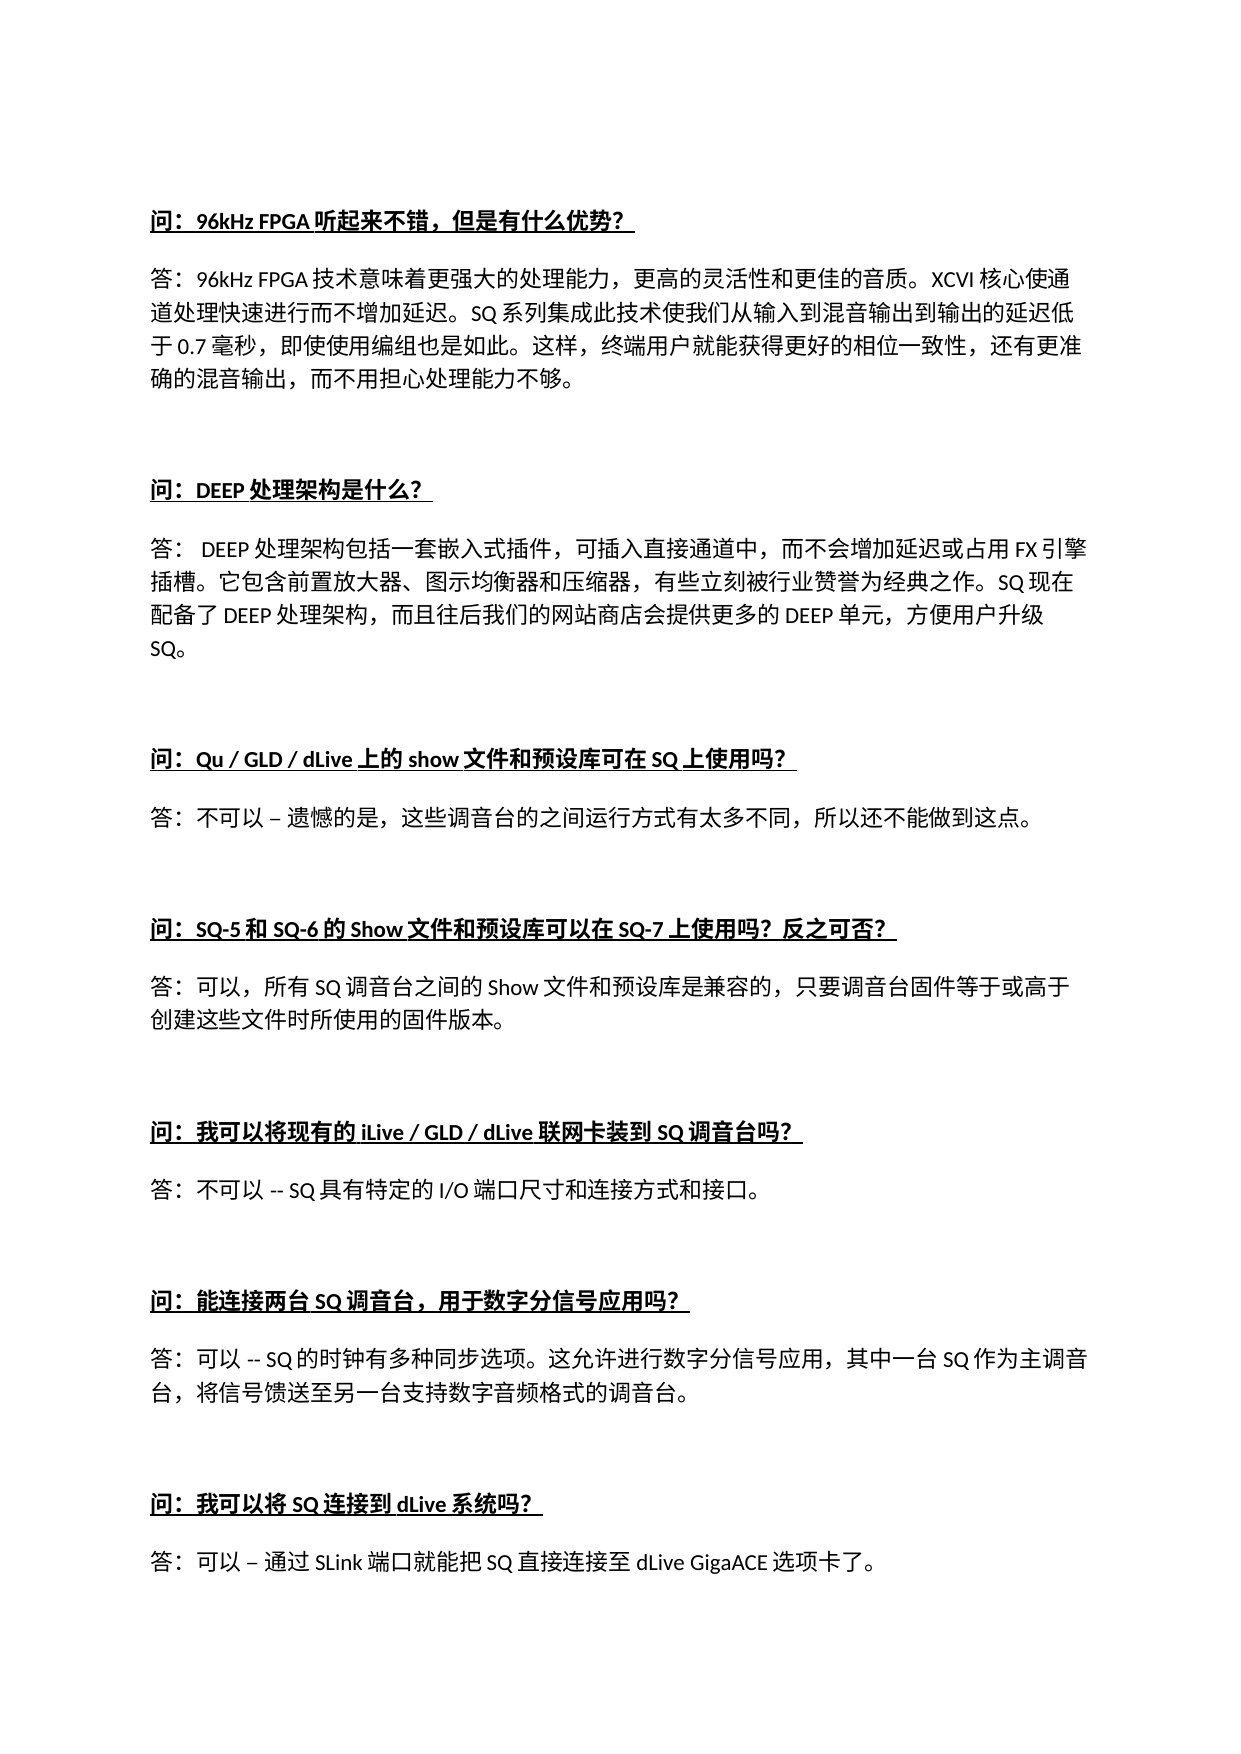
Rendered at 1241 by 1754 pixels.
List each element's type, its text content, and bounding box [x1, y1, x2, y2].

text 答：96kHz FPGA技术意味着更强大的处理能力，更高的灵活性和更佳的音质。XCVI核心使通道处理快速进行而不增加延迟。SQ系列集成此技术使我们从输入到混音输出到输出的延迟低于0.7毫秒，即使使用编组也是如此。这样，终端用户就能获得更好的相位一致性，还有更准确的混音输出，而不用担心处理能力不够。 [150, 261, 1090, 394]
text 问：我可以将现有的iLive / GLD / dLive联网卡装到SQ调音台吗？ [150, 1113, 1090, 1147]
text 答： DEEP处理架构包括一套嵌入式插件，可插入直接通道中，而不会增加延迟或占用FX引擎插槽。它包含前置放大器、图示均衡器和压缩器，有些立刻被行业赞誉为经典之作。SQ现在配备了DEEP处理架构，而且往后我们的网站商店会提供更多的DEEP单元，方便用户升级SQ。 [150, 530, 1090, 663]
text 答：不可以 -- SQ具有特定的I/O端口尺寸和连接方式和接口。 [150, 1172, 1090, 1205]
text 问：Qu / GLD / dLive上的show文件和预设库可在SQ上使用吗？ [150, 741, 1090, 774]
text 问：96kHz FPGA听起来不错，但是有什么优势？ [150, 203, 1090, 236]
text 答：可以，所有SQ调音台之间的Show文件和预设库是兼容的，只要调音台固件等于或高于创建这些文件时所使用的固件版本。 [150, 969, 1090, 1036]
text 答：可以 -- SQ的时钟有多种同步选项。这允许进行数字分信号应用，其中一台SQ作为主调音台，将信号馈送至另一台支持数字音频格式的调音台。 [150, 1341, 1090, 1408]
text 问：能连接两台SQ调音台，用于数字分信号应用吗？ [150, 1283, 1090, 1316]
text 问：DEEP处理架构是什么？ [150, 472, 1090, 505]
text 问：SQ-5和SQ-6的Show文件和预设库可以在SQ-7上使用吗？反之可否？ [150, 911, 1090, 944]
text 答：不可以 – 遗憾的是，这些调音台的之间运行方式有太多不同，所以还不能做到这点。 [150, 799, 1090, 833]
text 答：可以 – 通过SLink端口就能把SQ直接连接至dLive GigaACE选项卡了。 [150, 1544, 1090, 1577]
text 问：我可以将SQ连接到dLive系统吗？ [150, 1486, 1090, 1519]
